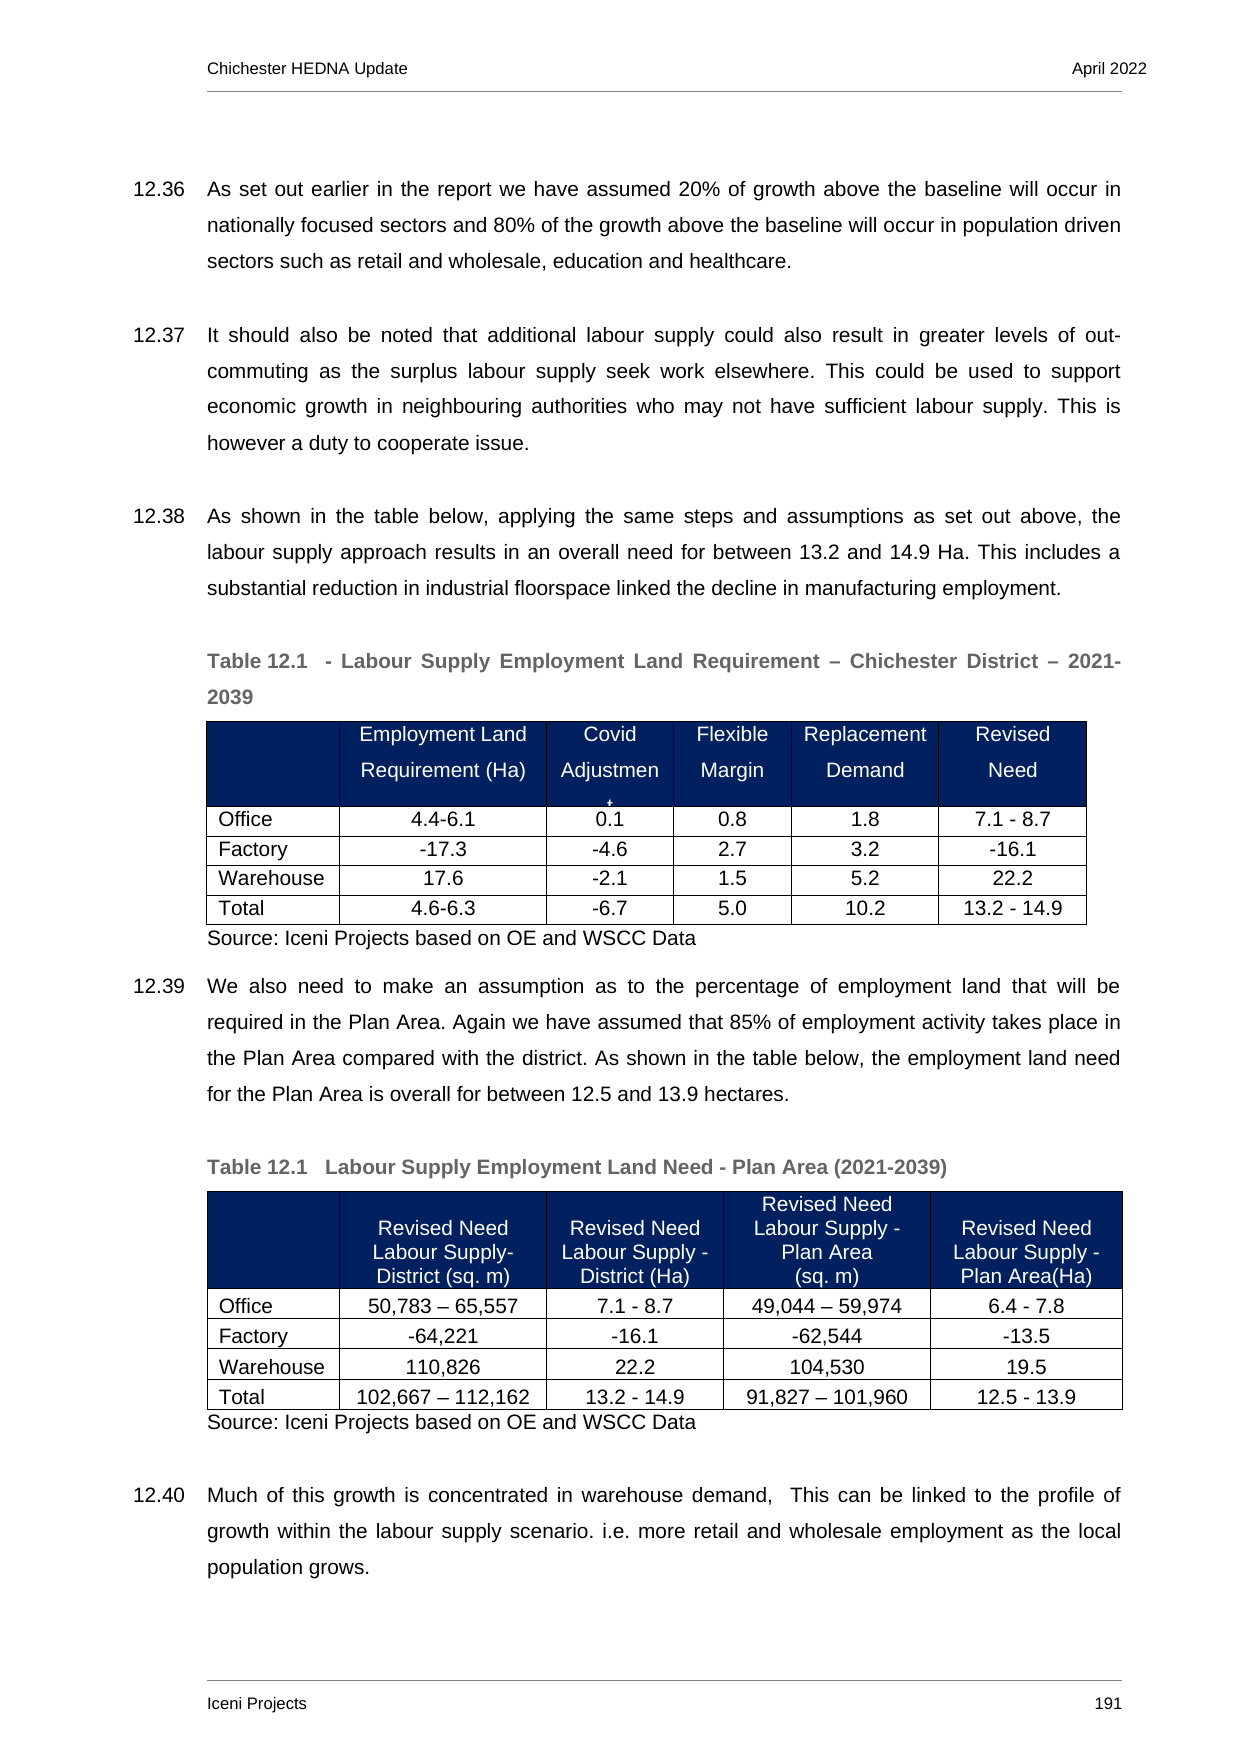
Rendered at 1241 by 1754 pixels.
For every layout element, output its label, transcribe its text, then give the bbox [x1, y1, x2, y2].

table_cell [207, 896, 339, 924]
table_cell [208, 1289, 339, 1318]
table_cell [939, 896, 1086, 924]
list As set out earlier in the report we have assumed 20% of growth above the baseline will occur in nationally focused sectors and 80% of the growth above the baseline will occur in population driven sectors such as retail and wholesale, education and healthcare. [133, 177, 1122, 273]
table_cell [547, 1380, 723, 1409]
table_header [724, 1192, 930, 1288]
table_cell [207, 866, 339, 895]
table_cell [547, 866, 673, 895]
list Source: Iceni Projects based on OE and WSCC Data [207, 925, 1122, 949]
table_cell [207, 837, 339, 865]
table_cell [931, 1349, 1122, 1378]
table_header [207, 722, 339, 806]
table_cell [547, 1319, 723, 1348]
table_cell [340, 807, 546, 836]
list We also need to make an assumption as to the percentage of employment land that will be required in the Plan Area. Again we have assumed that 85% of employment activity takes place in the Plan Area compared with the district. As shown in the table below, the employment land need for the Plan Area is overall for between 12.5 and 13.9 hectares. [133, 974, 1122, 1106]
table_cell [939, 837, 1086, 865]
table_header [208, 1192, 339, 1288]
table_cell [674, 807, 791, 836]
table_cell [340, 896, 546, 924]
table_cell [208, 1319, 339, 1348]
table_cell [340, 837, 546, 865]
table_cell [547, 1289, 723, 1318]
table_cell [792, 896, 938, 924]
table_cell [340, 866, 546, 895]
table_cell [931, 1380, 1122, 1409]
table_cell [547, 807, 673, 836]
subtitle Labour Supply Employment Land Need - Plan Area (2021-2039) [207, 1155, 1122, 1179]
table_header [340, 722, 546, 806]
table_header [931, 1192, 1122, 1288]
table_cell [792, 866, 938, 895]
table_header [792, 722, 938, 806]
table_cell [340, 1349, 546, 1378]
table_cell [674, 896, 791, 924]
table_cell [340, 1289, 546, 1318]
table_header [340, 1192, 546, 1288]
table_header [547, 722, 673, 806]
list As shown in the table below, applying the same steps and assumptions as set out above, the labour supply approach results in an overall need for between 13.2 and 14.9 Ha. This includes a substantial reduction in industrial floorspace linked the decline in manufacturing employment. [133, 504, 1122, 599]
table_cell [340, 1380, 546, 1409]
list Source: Iceni Projects based on OE and WSCC Data [207, 1410, 1122, 1434]
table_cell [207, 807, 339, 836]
list It should also be noted that additional labour supply could also result in greater levels of out-commuting as the surplus labour supply seek work elsewhere. This could be used to support economic growth in neighbouring authorities who may not have sufficient labour supply. This is however a duty to cooperate issue. [133, 322, 1122, 454]
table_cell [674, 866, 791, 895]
list Much of this growth is concentrated in warehouse demand, This can be linked to the profile of growth within the labour supply scenario. i.e. more retail and wholesale employment as the local population grows. [133, 1483, 1122, 1579]
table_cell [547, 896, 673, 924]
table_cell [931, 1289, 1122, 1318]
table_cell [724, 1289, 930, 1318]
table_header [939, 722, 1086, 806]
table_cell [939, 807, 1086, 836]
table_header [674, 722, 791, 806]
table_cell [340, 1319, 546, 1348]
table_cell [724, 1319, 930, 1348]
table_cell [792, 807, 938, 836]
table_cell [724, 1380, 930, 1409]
subtitle - Labour Supply Employment Land Requirement – Chichester District – 2021-2039 [207, 649, 1122, 709]
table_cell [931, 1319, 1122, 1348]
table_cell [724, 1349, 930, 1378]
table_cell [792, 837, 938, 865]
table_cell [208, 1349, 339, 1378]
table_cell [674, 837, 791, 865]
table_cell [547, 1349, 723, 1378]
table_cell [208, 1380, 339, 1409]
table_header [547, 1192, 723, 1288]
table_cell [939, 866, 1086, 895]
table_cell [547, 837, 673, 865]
